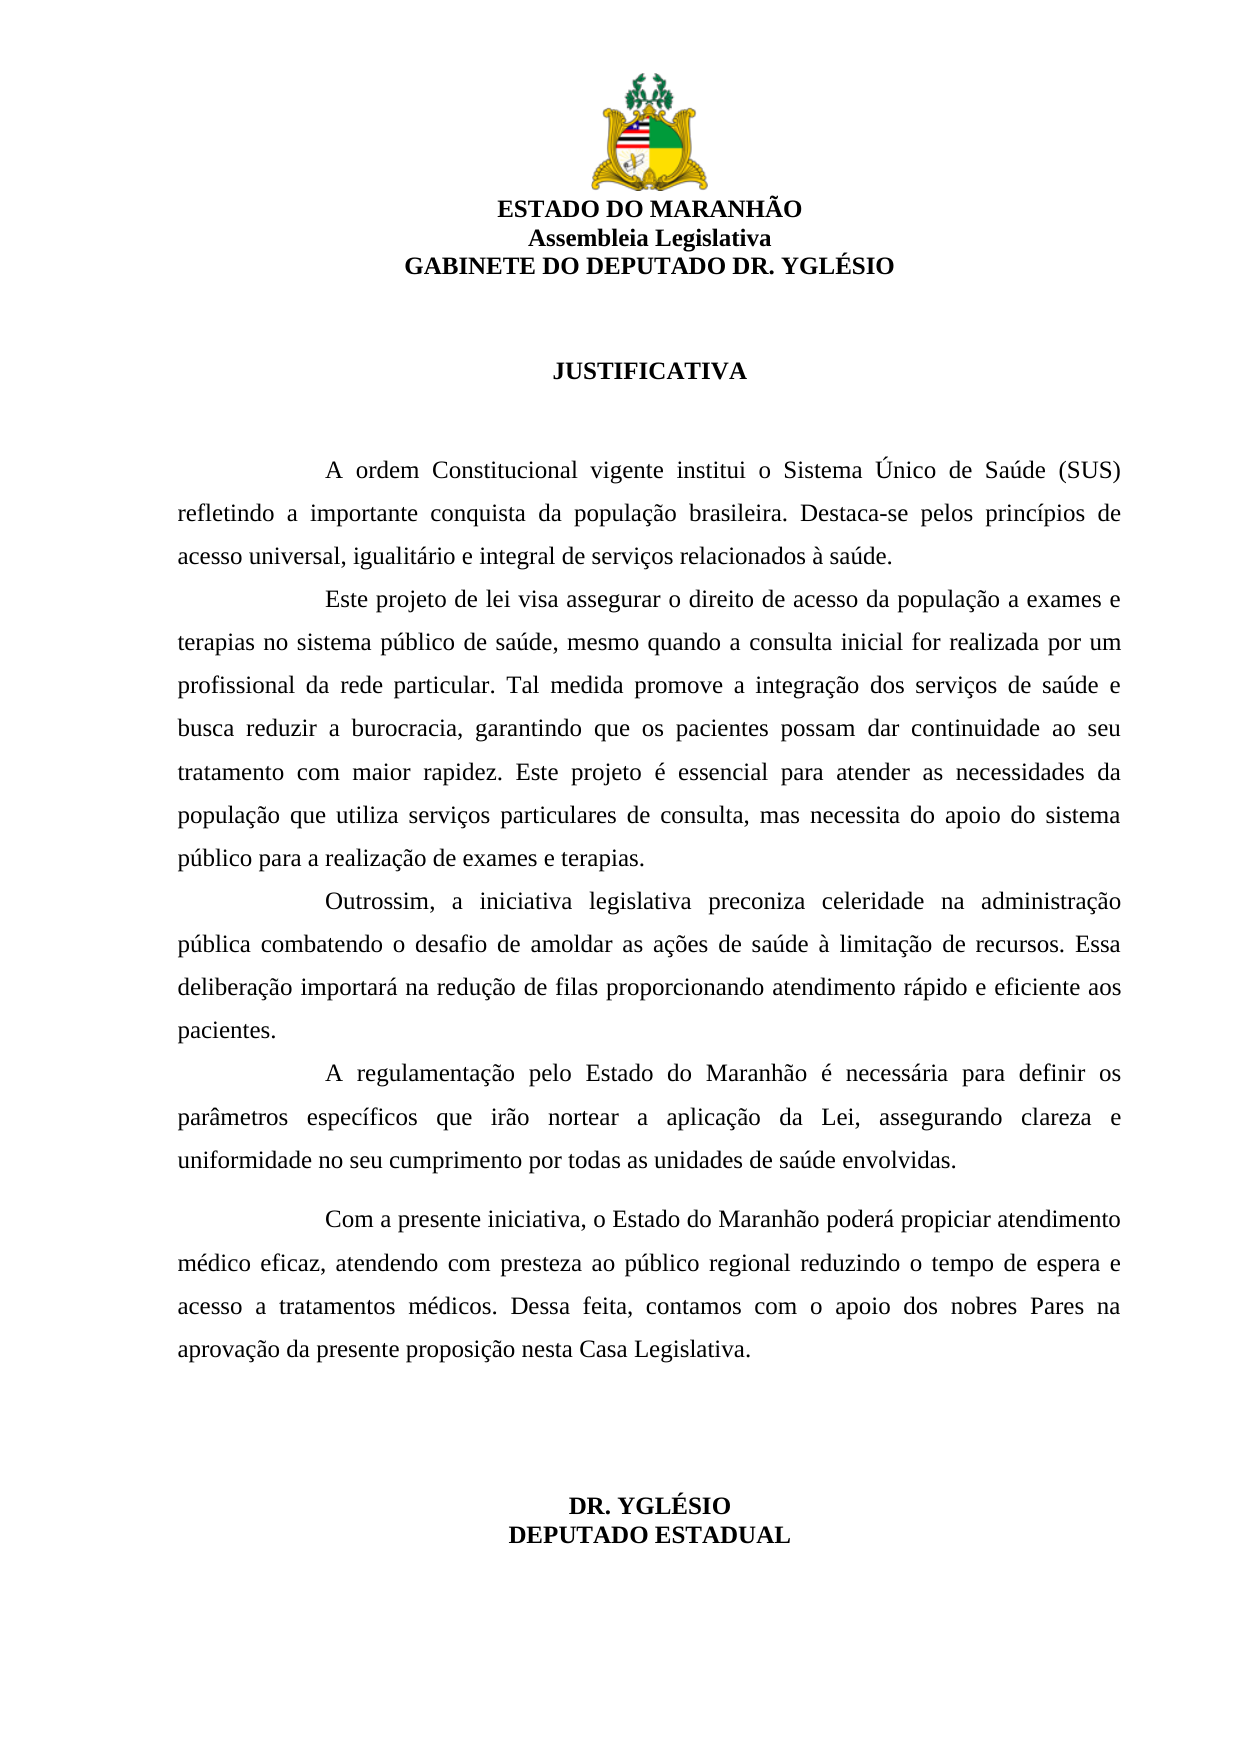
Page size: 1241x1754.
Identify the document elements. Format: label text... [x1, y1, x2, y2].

text A ordem Constitucional vigente institui o Sistema Único de Saúde (SUS) refletindo a importante conquista da população brasileira. Destaca-se pelos princípios de acesso universal, igualitário e integral de serviços relacionados à saúde. [177, 455, 1122, 570]
text DEPUTADO ESTADUAL [177, 1520, 1122, 1549]
text Com a presente iniciativa, o Estado do Maranhão poderá propiciar atendimento médico eficaz, atendendo com presteza ao público regional reduzindo o tempo de espera e acesso a tratamentos médicos. Dessa feita, contamos com o apoio dos nobres Pares na aprovação da presente proposição nesta Casa Legislativa. [177, 1204, 1122, 1363]
text Este projeto de lei visa assegurar o direito de acesso da população a exames e terapias no sistema público de saúde, mesmo quando a consulta inicial for realizada por um profissional da rede particular. Tal medida promove a integração dos serviços de saúde e busca reduzir a burocracia, garantindo que os pacientes possam dar continuidade ao seu tratamento com maior rapidez. Este projeto é essencial para atender as necessidades da população que utiliza serviços particulares de consulta, mas necessita do apoio do sistema público para a realização de exames e terapias. [177, 584, 1122, 872]
picture [591, 73, 708, 191]
text JUSTIFICATIVA [177, 356, 1122, 385]
text A regulamentação pelo Estado do Maranhão é necessária para definir os parâmetros específicos que irão nortear a aplicação da Lei, assegurando clareza e uniformidade no seu cumprimento por todas as unidades de saúde envolvidas. [177, 1058, 1122, 1173]
text DR. YGLÉSIO [177, 1491, 1122, 1520]
text Outrossim, a iniciativa legislativa preconiza celeridade na administração pública combatendo o desafio de amoldar as ações de saúde à limitação de recursos. Essa deliberação importará na redução de filas proporcionando atendimento rápido e eficiente aos pacientes. [177, 886, 1122, 1044]
